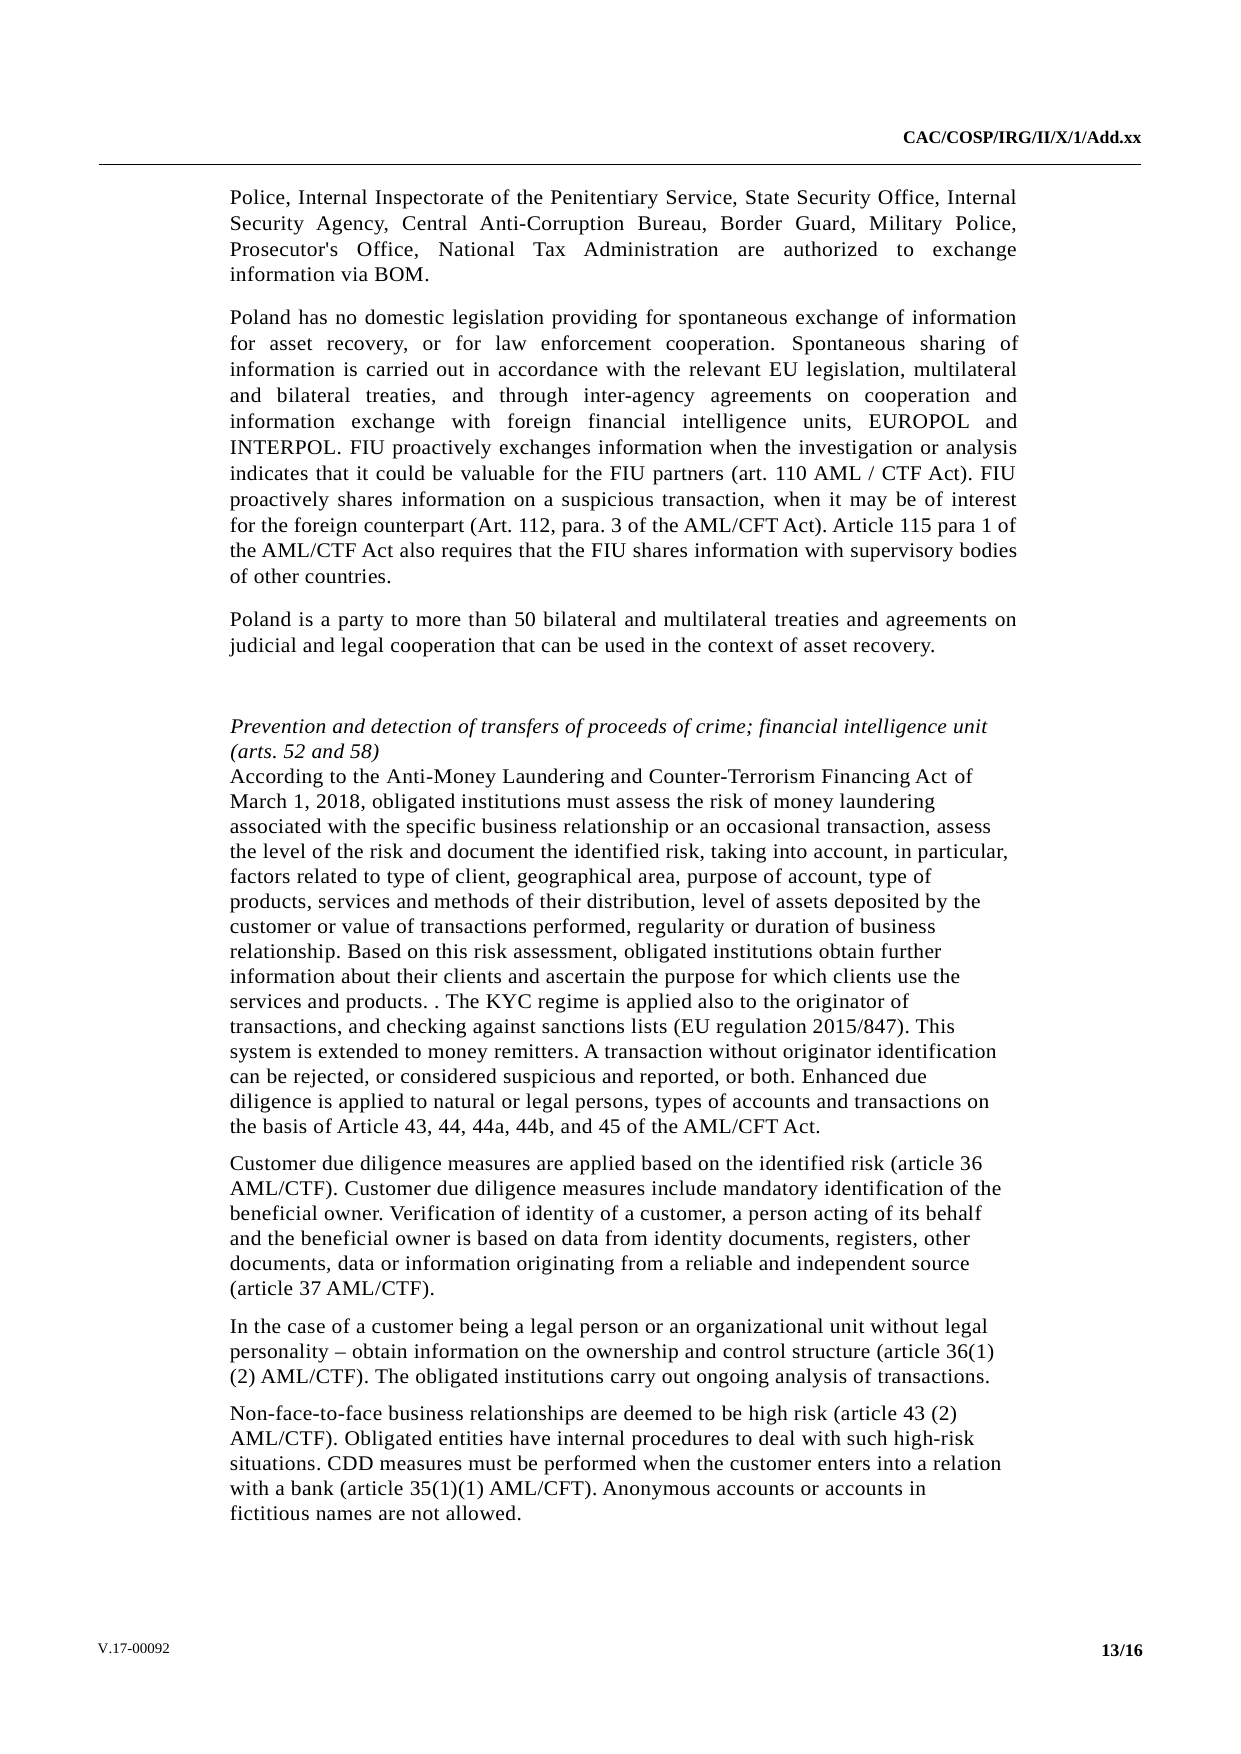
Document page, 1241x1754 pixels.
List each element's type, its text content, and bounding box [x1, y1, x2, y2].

text In the case of a customer being a legal person or an organizational unit without legal personality – obtain information on the ownership and control structure (article 36(1) (2) AML/CTF). The obligated institutions carry out ongoing analysis of transactions. [229, 1313, 1011, 1388]
text Customer due diligence measures are applied based on the identified risk (article 36 AML/CTF). Customer due diligence measures include mandatory identification of the beneficial owner. Verification of identity of a customer, a person acting of its behalf and the beneficial owner is based on data from identity documents, registers, other documents, data or information originating from a reliable and independent source (article 37 AML/CTF). [229, 1151, 1011, 1301]
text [229, 184, 1019, 286]
text Poland has no domestic legislation providing for spontaneous exchange of information for asset recovery, or for law enforcement cooperation. Spontaneous sharing of information is carried out in accordance with the relevant EU legislation, multilateral and bilateral treaties, and through inter-agency agreements on cooperation and information exchange with foreign financial intelligence units, EUROPOL and INTERPOL. FIU proactively exchanges information when the investigation or analysis indicates that it could be valuable for the FIU partners (art. 110 AML / CTF Act). FIU proactively shares information on a suspicious transaction, when it may be of interest for the foreign counterpart (Art. 112, para. 3 of the AML/CFT Act). Article 115 para 1 of the AML/CTF Act also requires that the FIU shares information with supervisory bodies of other countries. [229, 305, 1019, 588]
text According to the Anti-Money Laundering and Counter-Terrorism Financing Act of March 1, 2018, obligated institutions must assess the risk of money laundering associated with the specific business relationship or an occasional transaction, assess the level of the risk and document the identified risk, taking into account, in particular, factors related to type of client, geographical area, purpose of account, type of products, services and methods of their distribution, level of assets deposited by the customer or value of transactions performed, regularity or duration of business relationship. Based on this risk assessment, obligated institutions obtain further information about their clients and ascertain the purpose for which clients use the services and products. . The KYC regime is applied also to the originator of transactions, and checking against sanctions lists (EU regulation 2015/847). This system is extended to money remitters. A transaction without originator identification can be rejected, or considered suspicious and reported, or both. Enhanced due diligence is applied to natural or legal persons, types of accounts and transactions on the basis of Article 43, 44, 44a, 44b, and 45 of the AML/CFT Act. [229, 763, 1011, 1138]
text Non-face-to-face business relationships are deemed to be high risk (article 43 (2) AML/CTF). Obligated entities have internal procedures to deal with such high-risk situations. CDD measures must be performed when the customer enters into a relation with a bank (article 35(1)(1) AML/CFT). Anonymous accounts or accounts in fictitious names are not allowed. [229, 1401, 1011, 1526]
text Poland is a party to more than 50 bilateral and multilateral treaties and agreements on judicial and legal cooperation that can be used in the context of asset recovery. [229, 607, 1019, 657]
text Prevention and detection of transfers of proceeds of crime; financial intelligence unit (arts. 52 and 58) [230, 713, 1011, 763]
